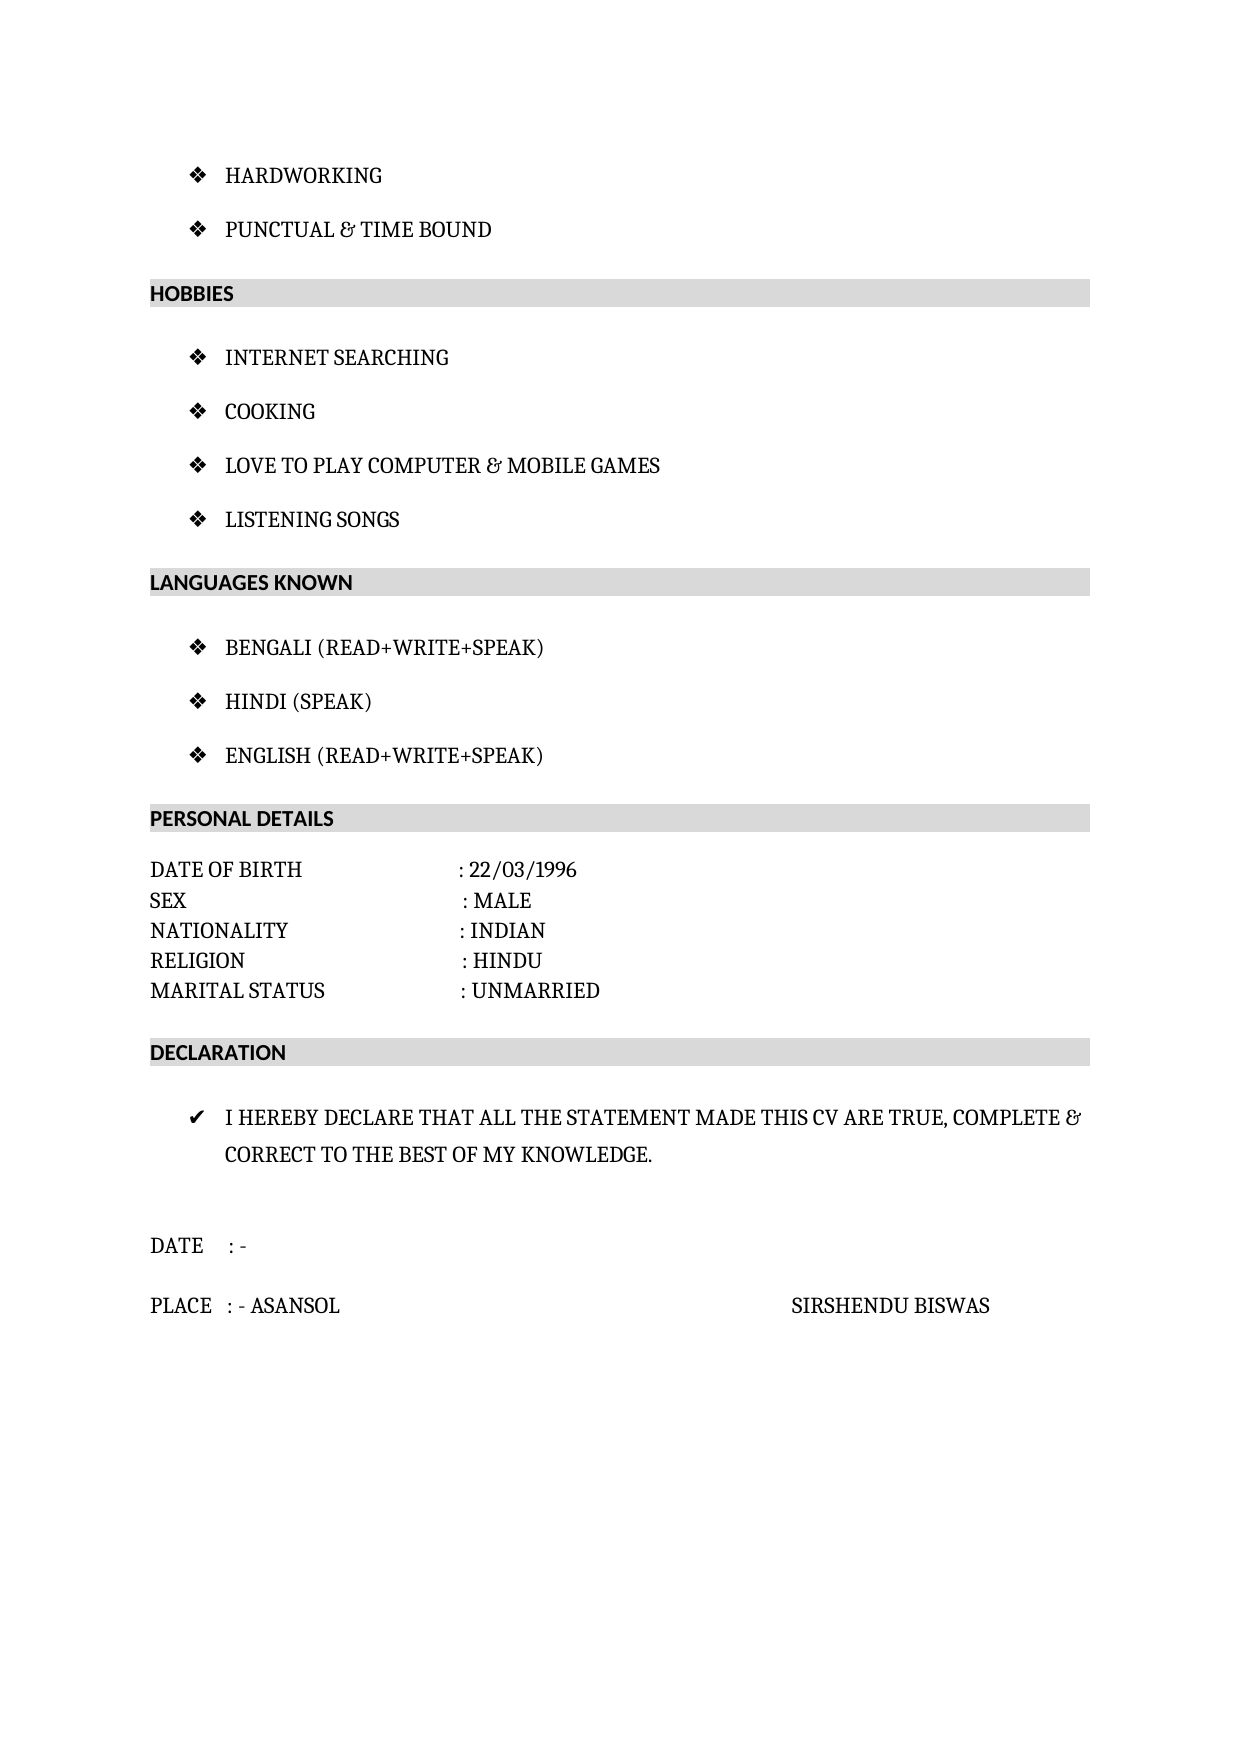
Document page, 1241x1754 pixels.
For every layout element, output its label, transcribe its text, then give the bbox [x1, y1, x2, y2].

list ENGLISH (READ+WRITE+SPEAK) [187, 729, 1090, 776]
list I HEREBY DECLARE THAT ALL THE STATEMENT MADE THIS CV ARE TRUE, COMPLETE & CORRECT TO THE BEST OF MY KNOWLEDGE. [187, 1091, 1090, 1169]
text DECLARATION [150, 1038, 1090, 1066]
text HOBBIES [150, 279, 1090, 307]
text DATE : - [150, 1233, 1090, 1259]
list LISTENING SONGS [187, 494, 1090, 541]
text LANGUAGES KNOWN [150, 568, 1090, 595]
list COOKING [187, 386, 1090, 433]
text RELIGION : HINDU [150, 948, 1090, 974]
list LOVE TO PLAY COMPUTER & MOBILE GAMES [187, 440, 1090, 487]
list HARDWORKING [187, 150, 1090, 197]
text NATIONALITY : INDIAN [150, 918, 1090, 944]
list HINDI (SPEAK) [187, 675, 1090, 722]
list BENGALI (READ+WRITE+SPEAK) [187, 621, 1090, 668]
text PERSONAL DETAILS [150, 804, 1090, 832]
text PLACE : - ASANSOL SIRSHENDU BISWAS [150, 1293, 1090, 1320]
list INTERNET SEARCHING [187, 332, 1090, 379]
list PUNCTUAL & TIME BOUND [187, 204, 1090, 251]
text SEX : MALE [150, 887, 1090, 914]
text MARITAL STATUS : UNMARRIED [150, 978, 1090, 1004]
text DATE OF BIRTH : 22/03/1996 [150, 857, 1090, 883]
